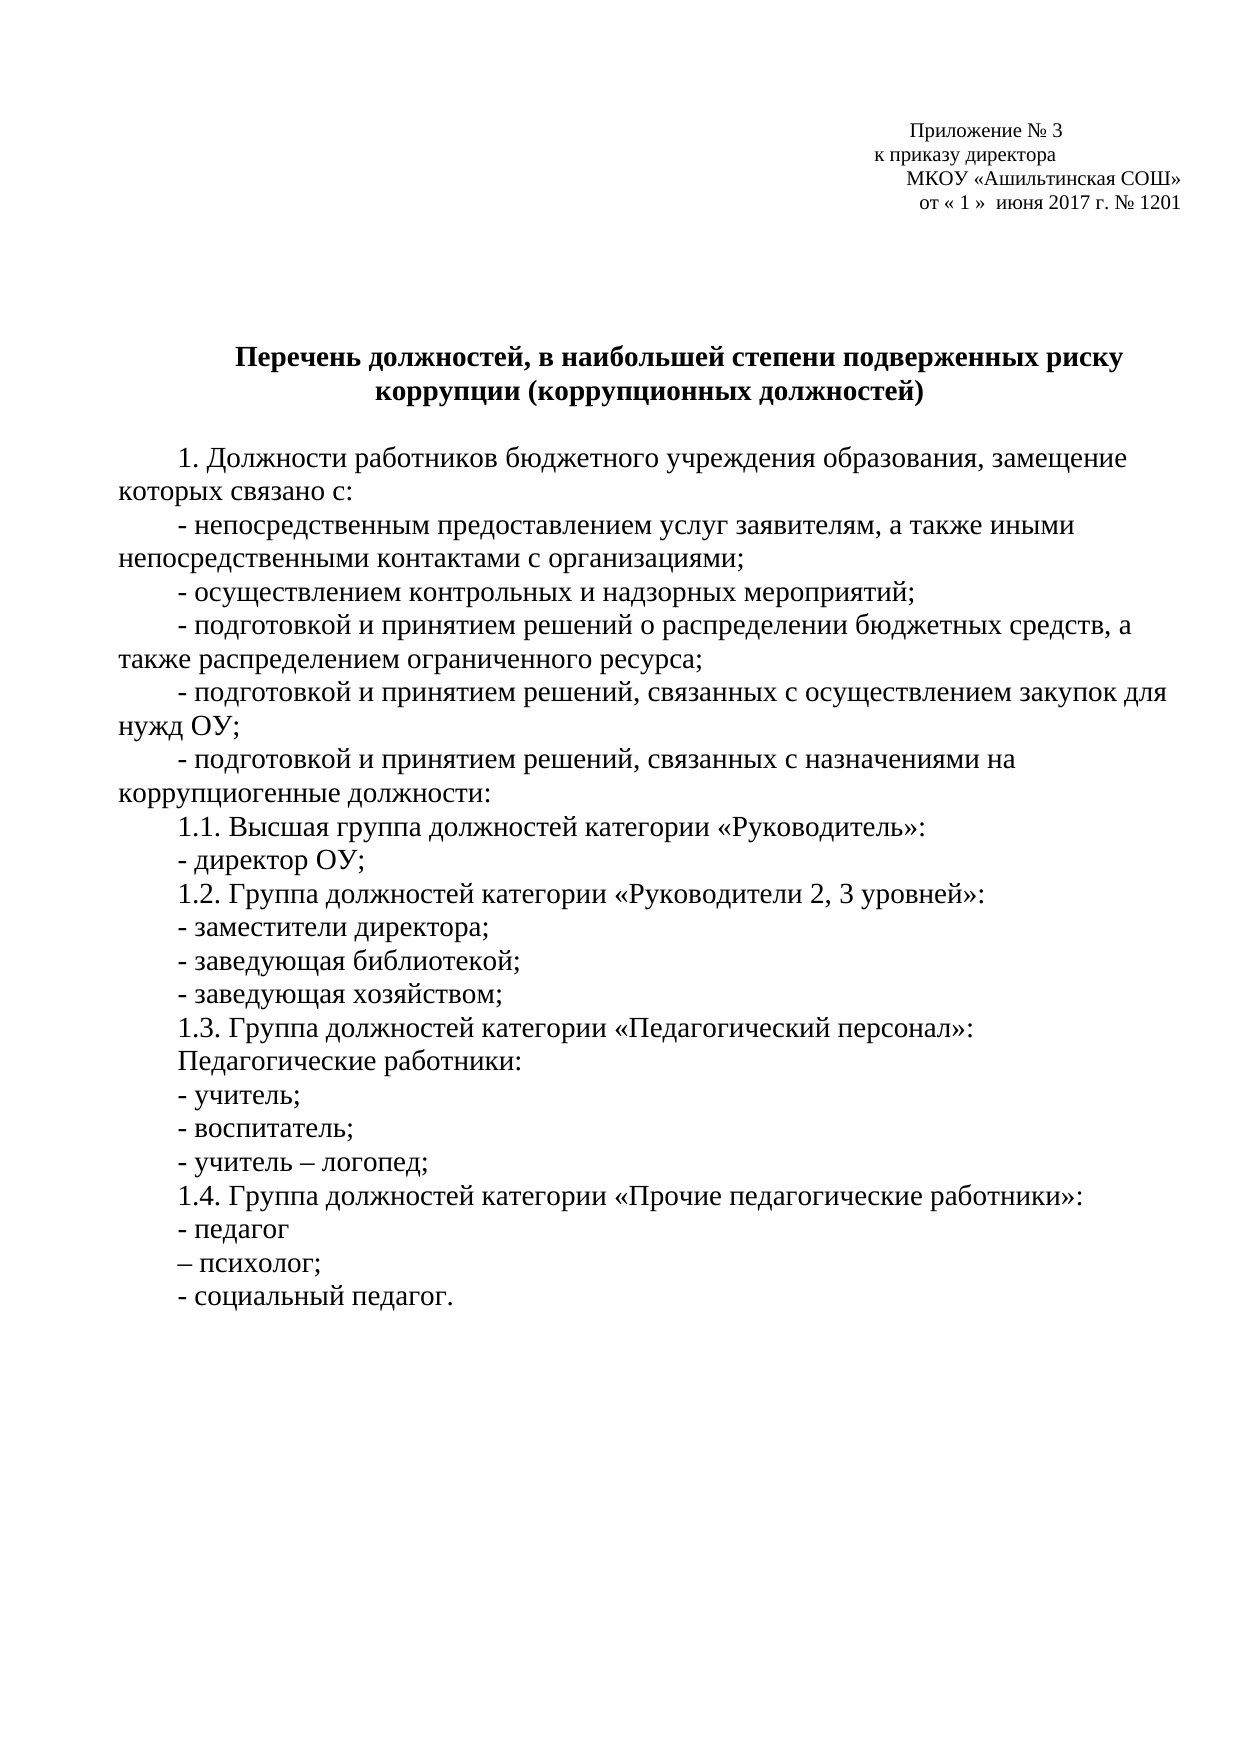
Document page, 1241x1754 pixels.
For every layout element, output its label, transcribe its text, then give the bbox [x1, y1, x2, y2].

text - осуществлением контрольных и надзорных мероприятий; [118, 574, 1181, 607]
text к приказу директора [118, 142, 1181, 166]
text - директор ОУ; [118, 842, 1181, 876]
text 1.3. Группа должностей категории «Педагогический персонал»: [118, 1010, 1181, 1043]
text - непосредственным предоставлением услуг заявителям, а также иными непосредственными контактами с организациями; [118, 507, 1181, 574]
text Педагогические работники: [118, 1043, 1181, 1077]
text - подготовкой и принятием решений о распределении бюджетных средств, а также распределением ограниченного ресурса; [118, 607, 1181, 674]
text 1.2. Группа должностей категории «Руководители 2, 3 уровней»: [118, 876, 1181, 909]
text - социальный педагог. [118, 1278, 1181, 1312]
text Перечень должностей, в наибольшей степени подверженных риску коррупции (коррупционных должностей) [118, 339, 1181, 406]
text – психолог; [118, 1245, 1181, 1278]
text 1.4. Группа должностей категории «Прочие педагогические работники»: [118, 1178, 1181, 1211]
text - заместители директора; [118, 909, 1181, 943]
text - учитель; [118, 1077, 1181, 1111]
text - заведующая библиотекой; [118, 943, 1181, 976]
text - воспитатель; [118, 1111, 1181, 1144]
text от « 1 » июня 2017 г. № 1201 [118, 190, 1181, 214]
text - педагог [118, 1211, 1181, 1245]
text - учитель – логопед; [118, 1144, 1181, 1178]
text Приложение № 3 [118, 118, 1181, 142]
text 1. Должности работников бюджетного учреждения образования, замещение которых связано с: [118, 440, 1181, 507]
text 1.1. Высшая группа должностей категории «Руководитель»: [118, 809, 1181, 842]
text МКОУ «Ашильтинская СОШ» [118, 166, 1181, 190]
text - заведующая хозяйством; [118, 976, 1181, 1010]
text - подготовкой и принятием решений, связанных с назначениями на коррупциогенные должности: [118, 742, 1181, 809]
text - подготовкой и принятием решений, связанных с осуществлением закупок для нужд ОУ; [118, 674, 1181, 742]
